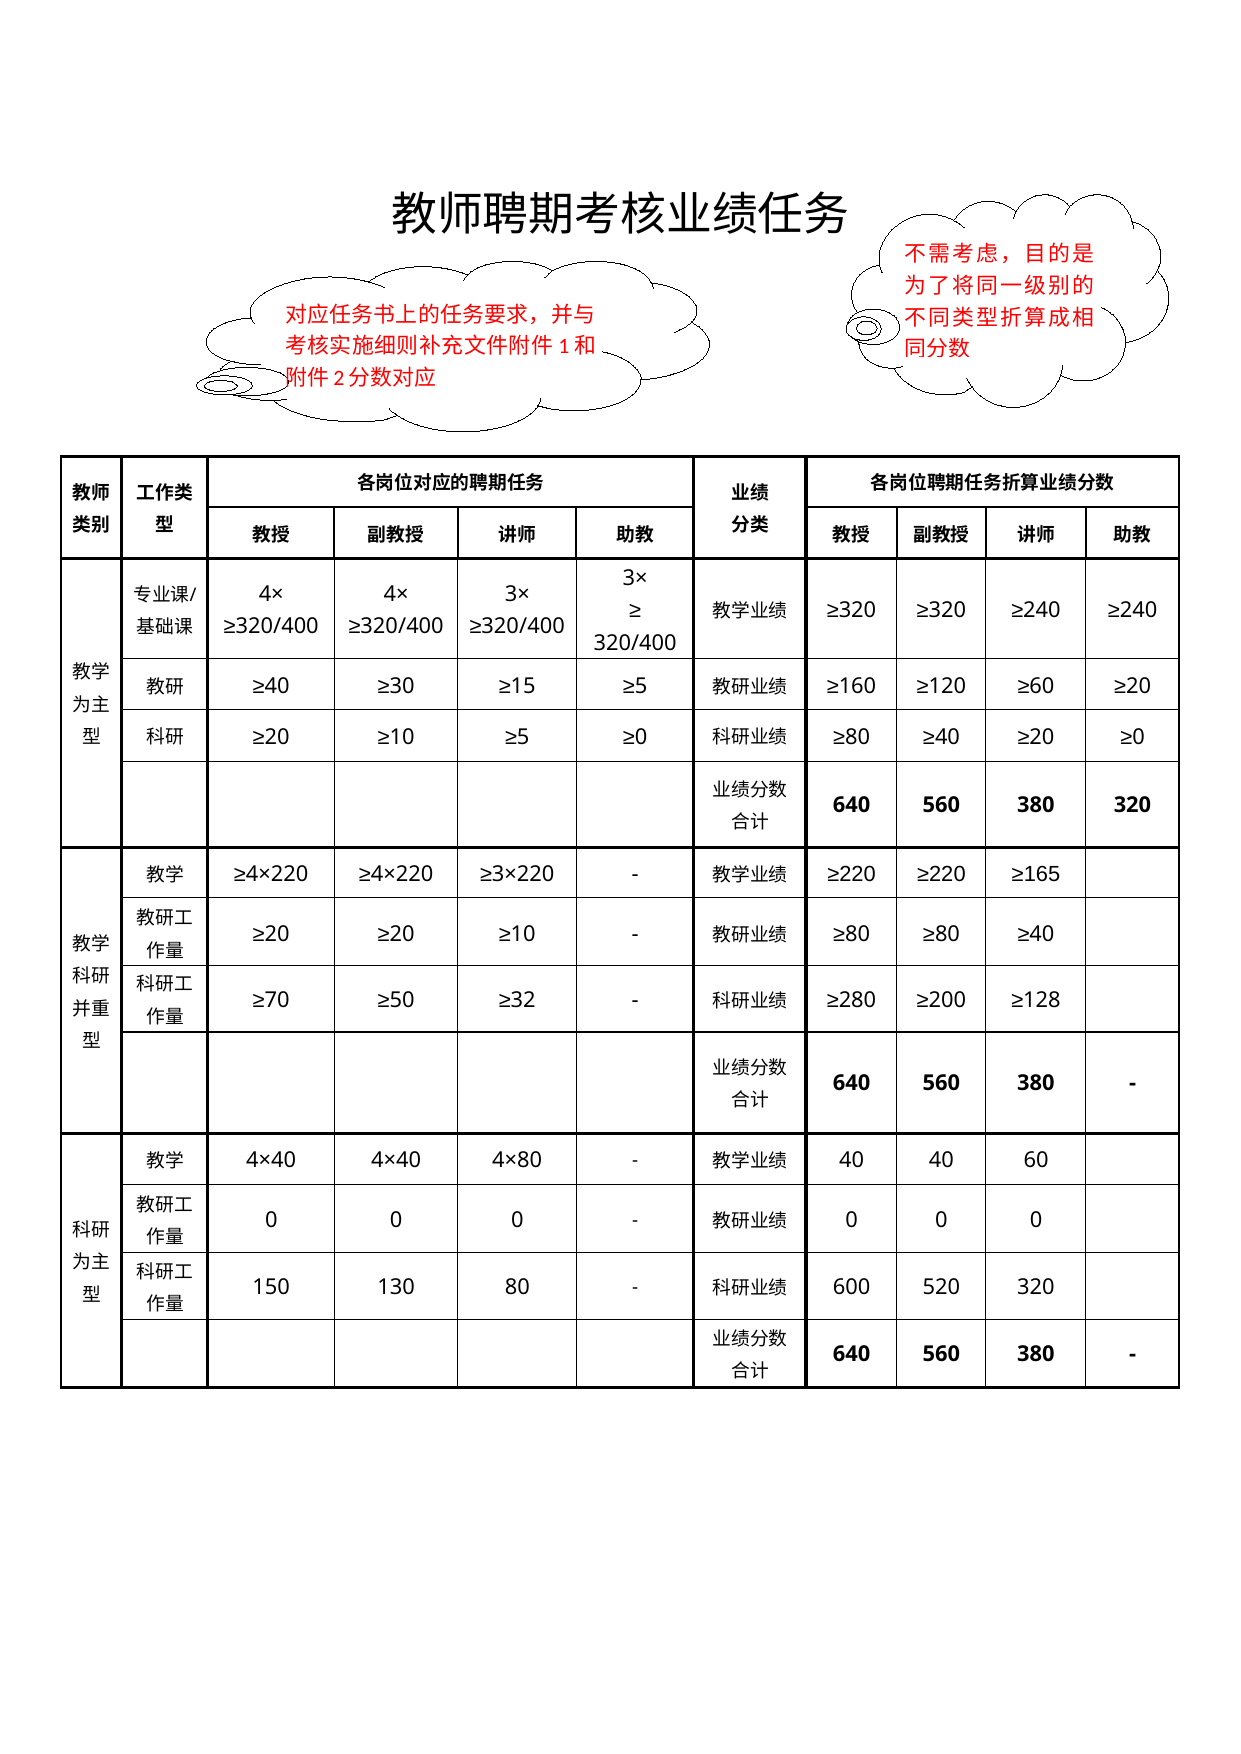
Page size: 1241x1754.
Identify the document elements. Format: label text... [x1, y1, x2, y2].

table_cell 600 [808, 1253, 896, 1319]
table_cell 640 [808, 1033, 896, 1132]
table_cell 130 [335, 1253, 457, 1319]
table_cell 3× ≥320/400 [458, 560, 576, 658]
table_cell 150 [209, 1253, 334, 1319]
table_cell ≥30 [335, 659, 457, 709]
table_cell 教研工作量 [123, 898, 206, 965]
table_cell ≥320 [808, 560, 896, 658]
table_cell [1086, 1135, 1178, 1183]
table_cell ≥220 [808, 849, 896, 897]
table_cell 讲师 [459, 508, 575, 557]
table_cell ≥240 [986, 560, 1085, 658]
table_cell [458, 1033, 576, 1132]
table_cell 教研工作量 [123, 1185, 206, 1252]
table_cell 380 [986, 1033, 1085, 1132]
table_cell ≥160 [808, 659, 896, 709]
table_cell ≥10 [335, 710, 457, 761]
table_cell 320 [1086, 762, 1178, 846]
table_cell ≥220 [897, 849, 985, 897]
table_cell ≥70 [209, 966, 334, 1031]
table_cell ≥320 [897, 560, 985, 658]
table_cell [1086, 1185, 1178, 1252]
table_cell [577, 1033, 692, 1132]
table_cell 0 [335, 1185, 457, 1252]
table_cell 教研 [123, 659, 206, 709]
table_cell [577, 762, 692, 846]
table_cell [1086, 1253, 1178, 1319]
table_cell ≥80 [897, 898, 985, 965]
table_cell 科研工作量 [123, 1253, 206, 1319]
table_cell 教学科研并重型 [62, 849, 120, 1132]
table_cell 380 [986, 762, 1085, 846]
table_cell ≥80 [808, 710, 896, 761]
table_cell 0 [808, 1185, 896, 1252]
table_cell 业绩分数合计 [695, 1033, 804, 1132]
table_cell 科研业绩 [695, 966, 804, 1031]
table_cell 助教 [577, 508, 692, 557]
table_cell 教研业绩 [695, 659, 804, 709]
table_cell 科研工作量 [123, 966, 206, 1031]
table_header 工作类型 [123, 458, 206, 557]
table_cell 560 [897, 762, 985, 846]
table_cell 0 [209, 1185, 334, 1252]
table_cell ≥280 [808, 966, 896, 1031]
table_cell [123, 762, 206, 846]
table_cell 80 [458, 1253, 576, 1319]
table_cell 科研为主型 [62, 1135, 120, 1386]
table_cell [123, 1320, 206, 1386]
table_cell 4×40 [209, 1135, 334, 1183]
table_cell 业绩分数合计 [695, 762, 804, 846]
table_cell ≥20 [209, 898, 334, 965]
table_cell 科研业绩 [695, 710, 804, 761]
table_cell 教学 [123, 849, 206, 897]
table_cell ≥32 [458, 966, 576, 1031]
table_cell 业绩分数合计 [695, 1320, 804, 1386]
table_cell [209, 1033, 334, 1132]
table_cell 0 [458, 1185, 576, 1252]
table_cell ≥4×220 [335, 849, 457, 897]
table_cell - [577, 1253, 692, 1319]
table_cell ≥60 [986, 659, 1085, 709]
table_cell [458, 1320, 576, 1386]
table_cell 副教授 [898, 508, 985, 557]
table_cell ≥40 [986, 898, 1085, 965]
table_cell 60 [986, 1135, 1085, 1183]
table_cell 3× ≥320/400 [577, 560, 692, 658]
table_cell [1086, 849, 1178, 897]
table_cell 科研业绩 [695, 1253, 804, 1319]
table_cell [1086, 898, 1178, 965]
table_cell 380 [986, 1320, 1085, 1386]
table_cell 教研业绩 [695, 1185, 804, 1252]
table_cell ≥5 [577, 659, 692, 709]
table_header 各岗位对应的聘期任务 [209, 458, 692, 506]
table_cell - [577, 1185, 692, 1252]
table_cell 640 [808, 1320, 896, 1386]
table_cell 教学 [123, 1135, 206, 1183]
table_cell [123, 1033, 206, 1132]
table_cell [209, 1320, 334, 1386]
table_cell ≥20 [209, 710, 334, 761]
table_cell 640 [808, 762, 896, 846]
table_cell ≥200 [897, 966, 985, 1031]
table_header 各岗位聘期任务折算业绩分数 [808, 458, 1178, 506]
table_cell 教授 [209, 508, 333, 557]
table_cell ≥15 [458, 659, 576, 709]
table_cell 0 [897, 1185, 985, 1252]
table_cell ≥4×220 [209, 849, 334, 897]
table_cell 专业课/基础课 [123, 560, 206, 658]
table_cell 4×40 [335, 1135, 457, 1183]
table_cell 副教授 [335, 508, 457, 557]
table_cell - [577, 898, 692, 965]
table_cell [577, 1320, 692, 1386]
table_cell [1086, 966, 1178, 1031]
table_cell 教授 [808, 508, 896, 557]
table_cell ≥80 [808, 898, 896, 965]
table_cell 0 [986, 1185, 1085, 1252]
table_cell [335, 1033, 457, 1132]
table_cell ≥128 [986, 966, 1085, 1031]
table_cell - [1086, 1320, 1178, 1386]
table_cell [458, 762, 576, 846]
table_cell 4× ≥320/400 [209, 560, 334, 658]
table_cell [335, 762, 457, 846]
table_cell ≥5 [458, 710, 576, 761]
table_cell ≥240 [1086, 560, 1178, 658]
table_header 教师类别 [62, 458, 120, 557]
table_cell 教学为主型 [62, 560, 120, 846]
table_cell 教学业绩 [695, 1135, 804, 1183]
table_cell - [1086, 1033, 1178, 1132]
table_cell ≥3×220 [458, 849, 576, 897]
table_cell 科研 [123, 710, 206, 761]
table_cell ≥165 [986, 849, 1085, 897]
table_cell 教学业绩 [695, 849, 804, 897]
table_cell 4× ≥320/400 [335, 560, 457, 658]
table_cell ≥20 [986, 710, 1085, 761]
table_cell - [577, 849, 692, 897]
table_cell ≥0 [577, 710, 692, 761]
table_cell ≥40 [897, 710, 985, 761]
text 教师聘期考核业绩任务 [187, 162, 1053, 259]
table_cell ≥40 [209, 659, 334, 709]
table_cell 320 [986, 1253, 1085, 1319]
table_cell ≥20 [1086, 659, 1178, 709]
table_cell 560 [897, 1033, 985, 1132]
table_cell ≥0 [1086, 710, 1178, 761]
table_cell [335, 1320, 457, 1386]
table_cell 教学业绩 [695, 560, 804, 658]
table_cell [209, 762, 334, 846]
table_cell ≥10 [458, 898, 576, 965]
table_cell 40 [897, 1135, 985, 1183]
table_cell - [577, 966, 692, 1031]
table_cell 助教 [1087, 508, 1178, 557]
table_cell 40 [808, 1135, 896, 1183]
table_cell - [577, 1135, 692, 1183]
table_cell 520 [897, 1253, 985, 1319]
table_cell 560 [897, 1320, 985, 1386]
table_cell 4×80 [458, 1135, 576, 1183]
table_cell ≥20 [335, 898, 457, 965]
table_cell ≥120 [897, 659, 985, 709]
table_header 业绩 分类 [695, 458, 804, 557]
table_cell ≥50 [335, 966, 457, 1031]
table_cell 讲师 [987, 508, 1085, 557]
table_cell 教研业绩 [695, 898, 804, 965]
